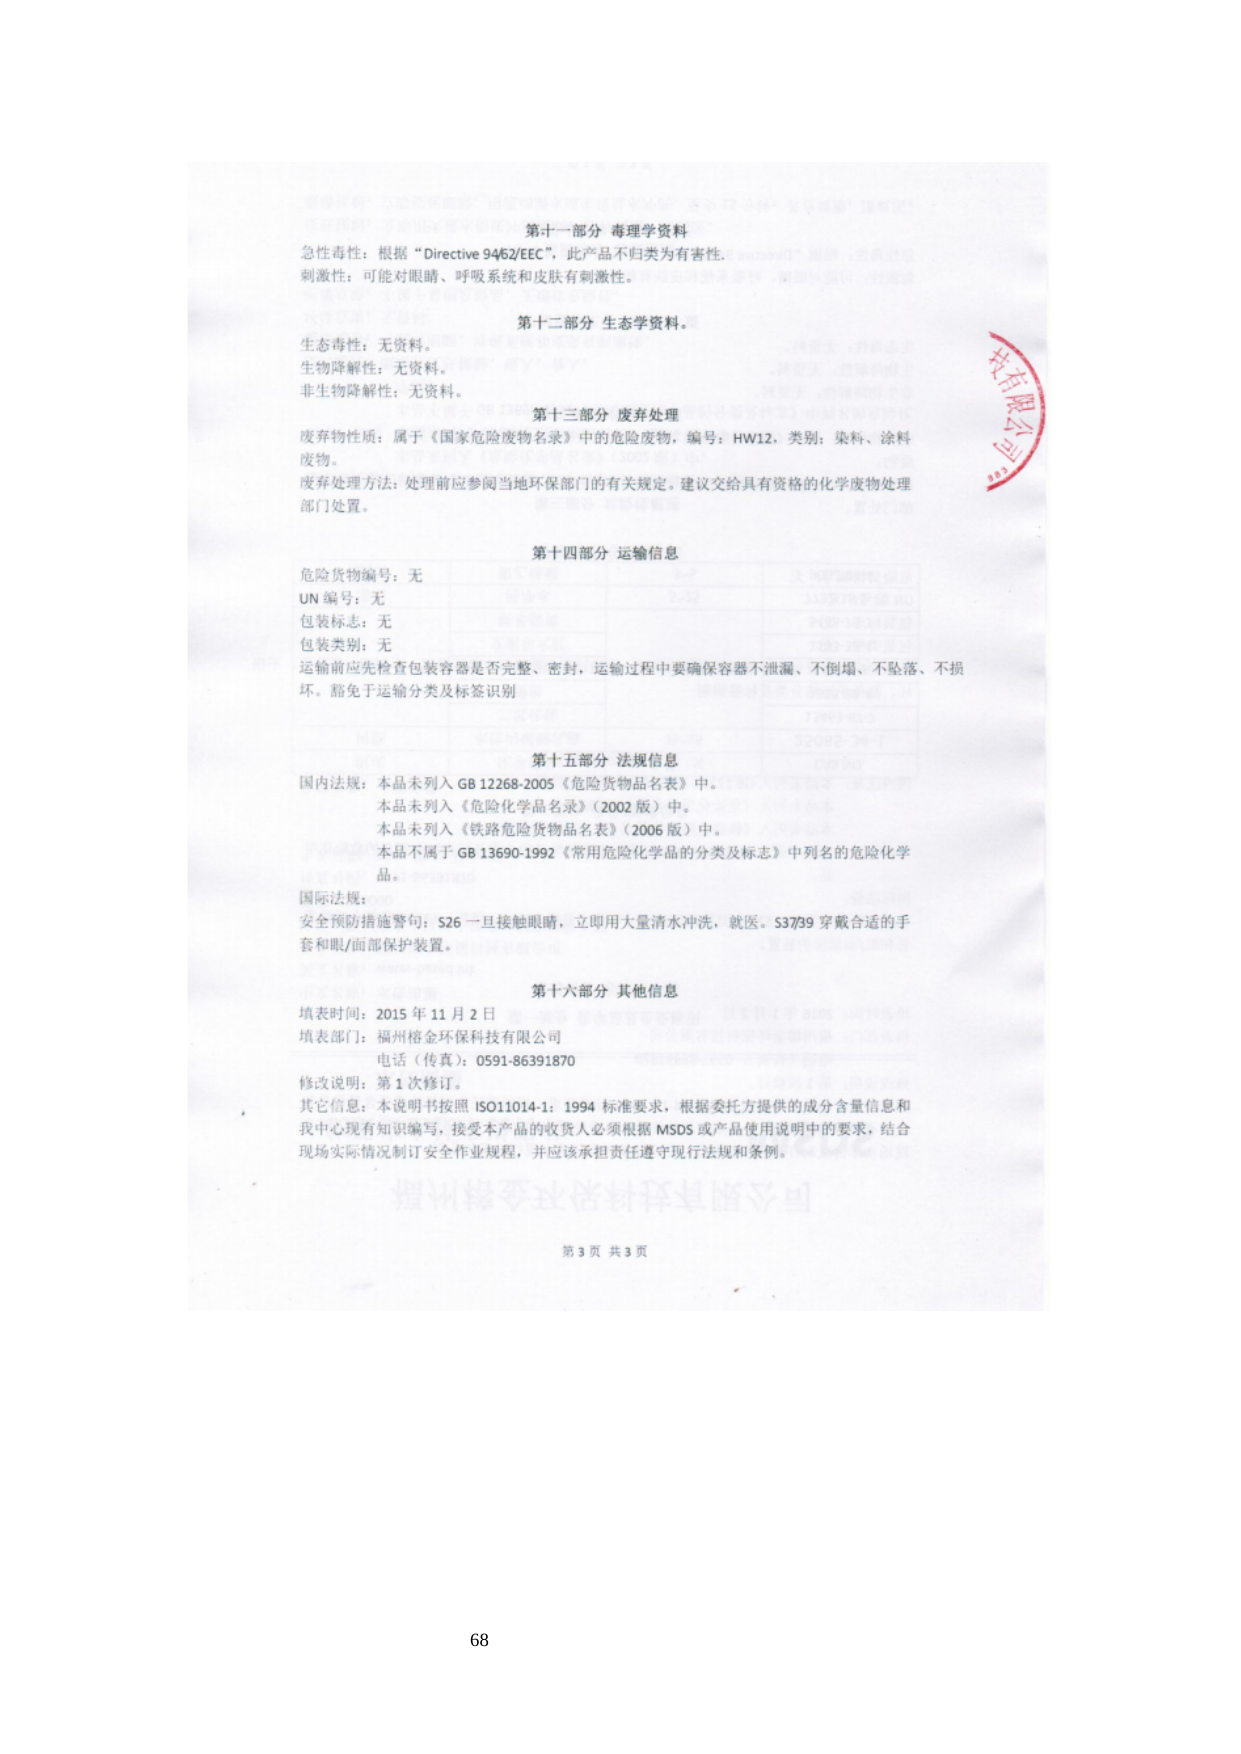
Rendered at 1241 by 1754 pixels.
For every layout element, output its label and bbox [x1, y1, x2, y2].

picture [187, 162, 1052, 1311]
